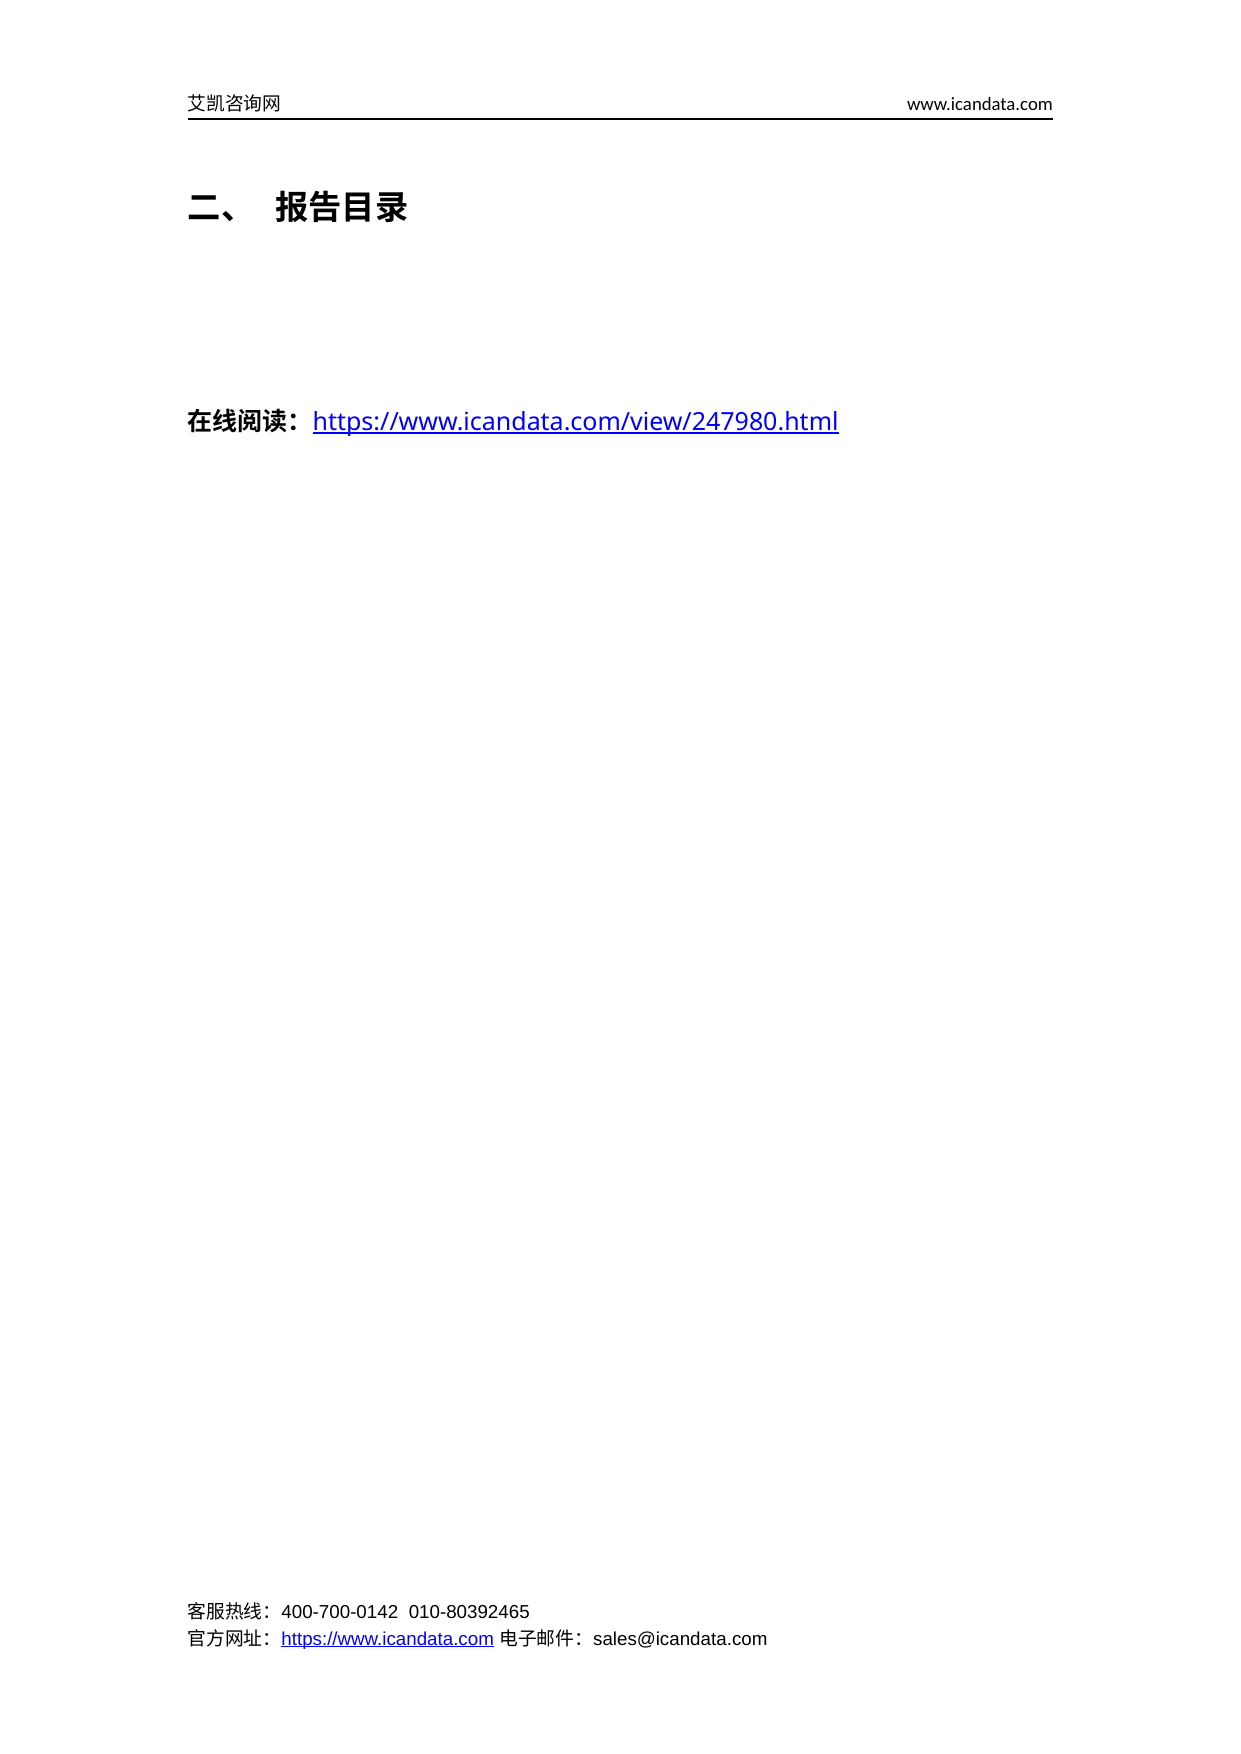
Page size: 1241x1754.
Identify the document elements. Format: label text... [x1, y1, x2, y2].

subtitle 报告目录 [187, 172, 1053, 237]
text 在线阅读：https://www.icandata.com/view/247980.html [187, 387, 1053, 452]
